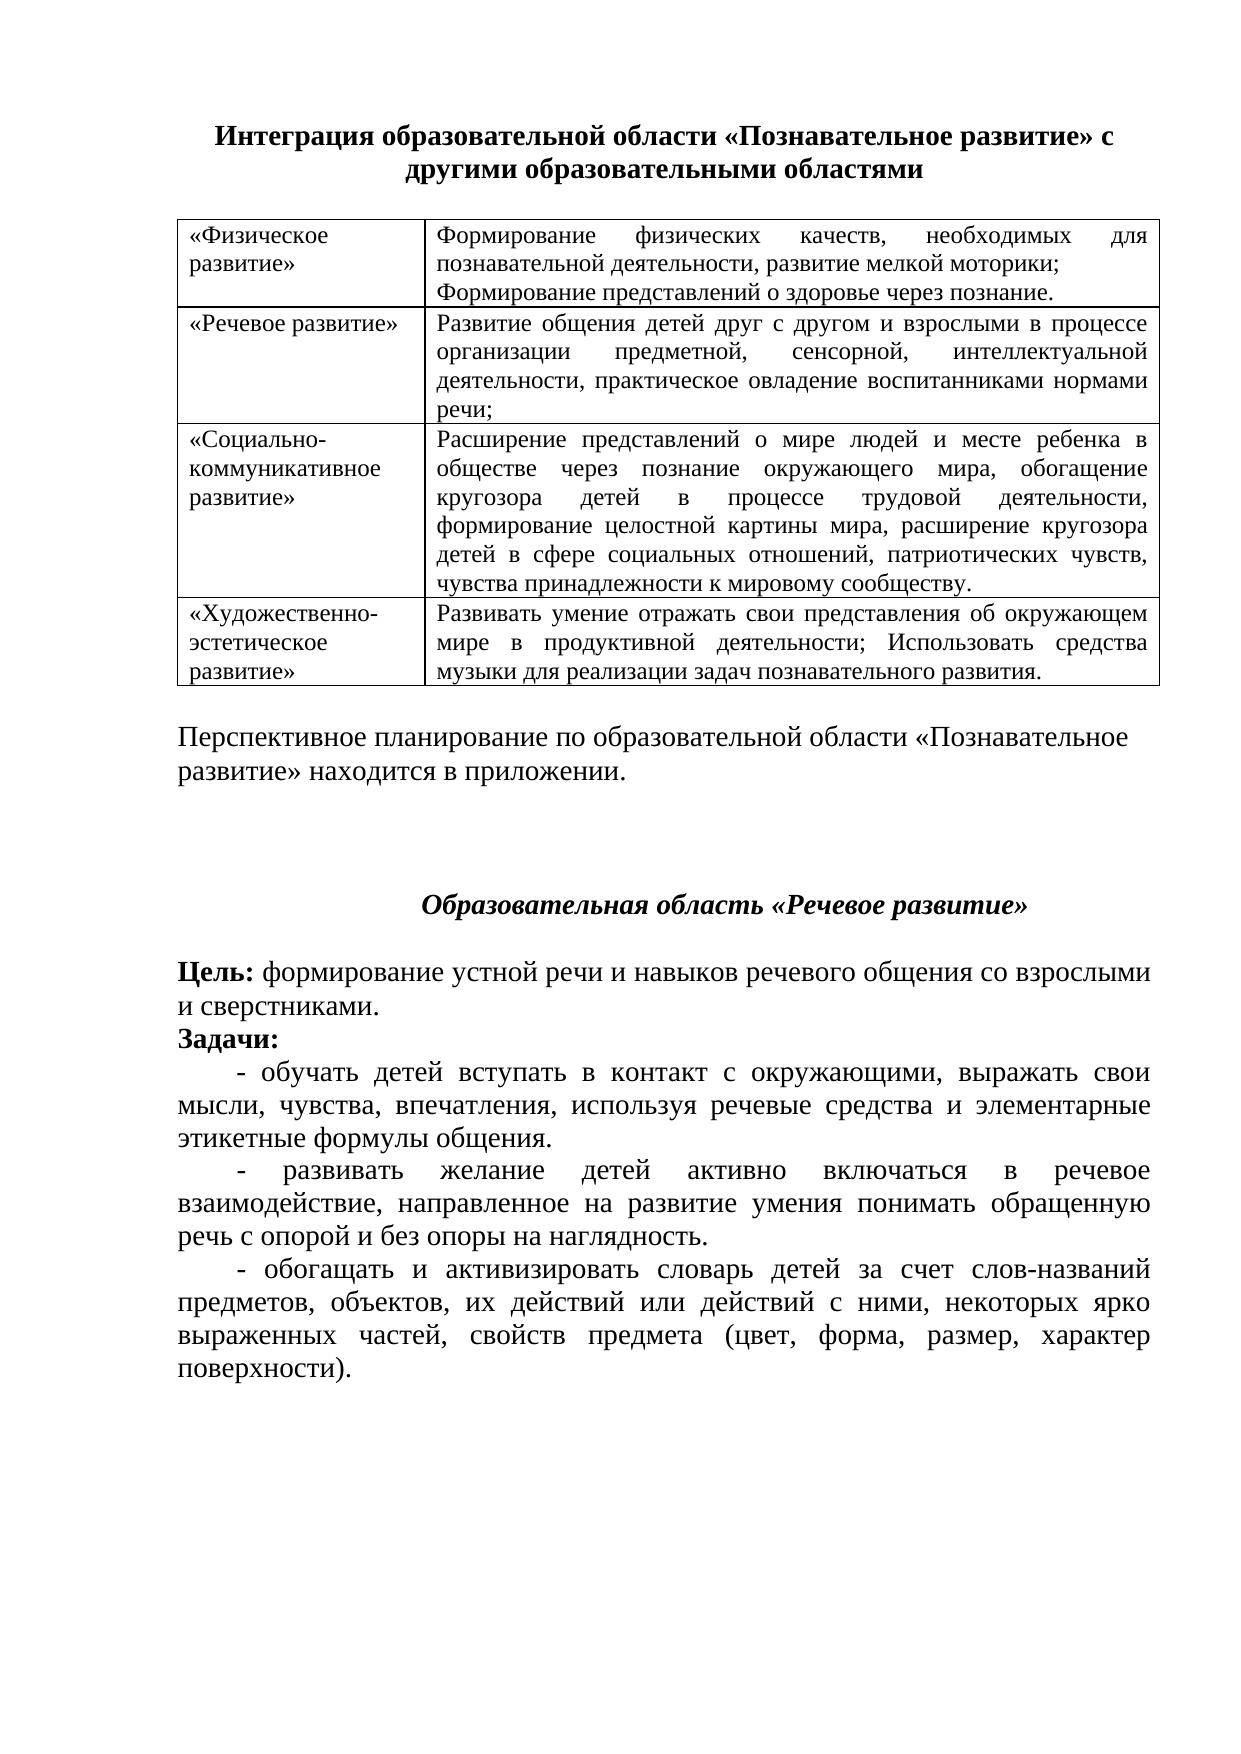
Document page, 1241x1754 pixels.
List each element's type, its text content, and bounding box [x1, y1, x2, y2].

text Перспективное планирование по образовательной области «Познавательное развитие» находится в приложении. [177, 720, 1152, 786]
table_cell «Речевое развитие» [178, 308, 424, 423]
text Образовательная область «Речевое развитие» [421, 887, 1152, 921]
text - обучать детей вступать в контакт с окружающими, выражать свои мысли, чувства, впечатления, используя речевые средства и элементарные этикетные формулы общения. [177, 1055, 1152, 1153]
table_cell «Социально-коммуникативное развитие» [178, 424, 424, 597]
table_header Формирование физических качеств, необходимых для познавательной деятельности, развитие мелкой моторики; Формирование представлений о здоровье через познание. [426, 220, 1159, 306]
table_cell «Художественно-эстетическое развитие» [178, 598, 424, 684]
text Интеграция образовательной области «Познавательное развитие» с другими образовательными областями [177, 118, 1152, 185]
table_header «Физическое развитие» [178, 220, 424, 306]
table_cell Расширение представлений о мире людей и месте ребенка в обществе через познание окружающего мира, обогащение кругозора детей в процессе трудовой деятельности, формирование целостной картины мира, расширение кругозора детей в сфере социальных отношений, патриотических чувств, чувства принадлежности к мировому сообществу. [426, 424, 1159, 597]
table_cell Развивать умение отражать свои представления об окружающем мире в продуктивной деятельности; Использовать средства музыки для реализации задач познавательного развития. [426, 598, 1159, 684]
text - развивать желание детей активно включаться в речевое взаимодействие, направленное на развитие умения понимать обращенную речь с опорой и без опоры на наглядность. [177, 1153, 1152, 1252]
text Цель: формирование устной речи и навыков речевого общения со взрослыми и сверстниками. [177, 954, 1152, 1021]
table_cell Развитие общения детей друг с другом и взрослыми в процессе организации предметной, сенсорной, интеллектуальной деятельности, практическое овладение воспитанниками нормами речи; [426, 308, 1159, 423]
text Задачи: [177, 1021, 1152, 1055]
text - обогащать и активизировать словарь детей за счет слов-названий предметов, объектов, их действий или действий с ними, некоторых ярко выраженных частей, свойств предмета (цвет, форма, размер, характер поверхности). [177, 1252, 1152, 1383]
